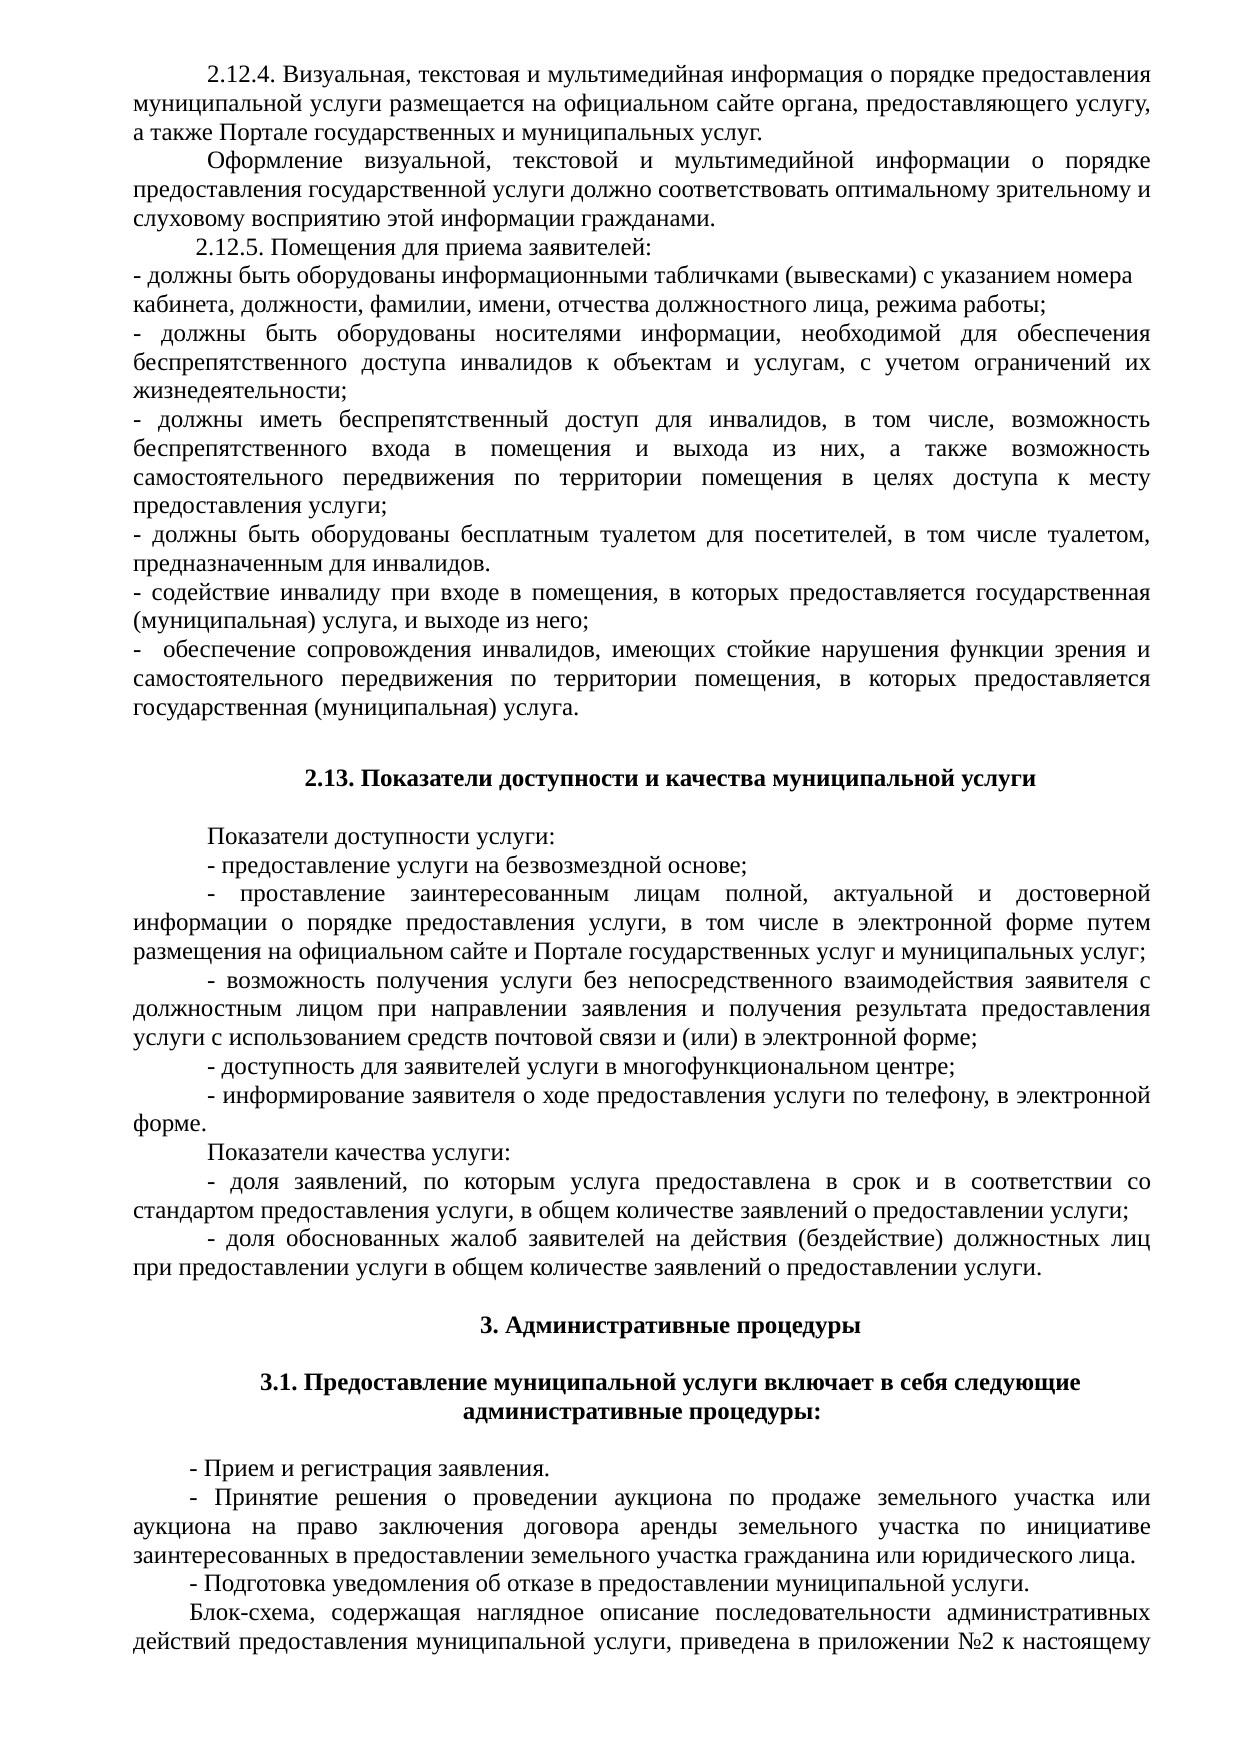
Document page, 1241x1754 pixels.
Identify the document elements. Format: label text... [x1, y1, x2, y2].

text - должны быть оборудованы носителями информации, необходимой для обеспечения беспрепятственного доступа инвалидов к объектам и услугам, с учетом ограничений их жизнедеятельности; [133, 318, 1152, 404]
text 3. Административные процедуры [133, 1310, 1152, 1338]
text - Принятие решения о проведении аукциона по продаже земельного участка или аукциона на право заключения договора аренды земельного участка по инициативе заинтересованных в предоставлении земельного участка гражданина или юридического лица. [133, 1482, 1152, 1568]
text - должны быть оборудованы бесплатным туалетом для посетителей, в том числе туалетом, предназначенным для инвалидов. [133, 519, 1152, 577]
text Оформление визуальной, текстовой и мультимедийной информации о порядке предоставления государственной услуги должно соответствовать оптимальному зрительному и слуховому восприятию этой информации гражданами. [133, 145, 1152, 232]
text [133, 1597, 1152, 1655]
text - обеспечение сопровождения инвалидов, имеющих стойкие нарушения функции зрения и самостоятельного передвижения по территории помещения, в которых предоставляется государственная (муниципальная) услуга. [133, 634, 1152, 720]
text - возможность получения услуги без непосредственного взаимодействия заявителя с должностным лицом при направлении заявления и получения результата предоставления услуги с использованием средств почтовой связи и (или) в электронной форме; [133, 965, 1152, 1051]
text - доля заявлений, по которым услуга предоставлена в срок и в соответствии со стандартом предоставления услуги, в общем количестве заявлений о предоставлении услуги; [133, 1166, 1152, 1223]
text - должны быть оборудованы информационными табличками (вывесками) с указанием номера кабинета, должности, фамилии, имени, отчества должностного лица, режима работы; [133, 260, 1152, 318]
text - доступность для заявителей услуги в многофункциональном центре; [133, 1051, 1152, 1080]
text - Подготовка уведомления об отказе в предоставлении муниципальной услуги. [133, 1568, 1152, 1597]
text - предоставление услуги на безвозмездной основе; [133, 850, 1152, 878]
text - информирование заявителя о ходе предоставления услуги по телефону, в электронной форме. [133, 1080, 1152, 1137]
text - проставление заинтересованным лицам полной, актуальной и достоверной информации о порядке предоставления услуги, в том числе в электронной форме путем размещения на официальном сайте и Портале государственных услуг и муниципальных услуг; [133, 878, 1152, 965]
text 2.12.5. Помещения для приема заявителей: [133, 232, 1152, 260]
text - должны иметь беспрепятственный доступ для инвалидов, в том числе, возможность беспрепятственного входа в помещения и выхода из них, а также возможность самостоятельного передвижения по территории помещения в целях доступа к месту предоставления услуги; [133, 404, 1152, 519]
text Показатели качества услуги: [133, 1137, 1152, 1166]
text 3.1. Предоставление муниципальной услуги включает в себя следующие административные процедуры: [133, 1367, 1152, 1425]
text - содействие инвалиду при входе в помещения, в которых предоставляется государственная (муниципальная) услуга, и выходе из него; [133, 577, 1152, 634]
text Показатели доступности услуги: [133, 821, 1152, 850]
text - доля обоснованных жалоб заявителей на действия (бездействие) должностных лиц при предоставлении услуги в общем количестве заявлений о предоставлении услуги. [133, 1223, 1152, 1281]
text 2.12.4. Визуальная, текстовая и мультимедийная информация о порядке предоставления муниципальной услуги размещается на официальном сайте органа, предоставляющего услугу, а также Портале государственных и муниципальных услуг. [133, 59, 1152, 145]
text - Прием и регистрация заявления. [133, 1453, 1152, 1482]
text 2.13. Показатели доступности и качества муниципальной услуги [133, 763, 1152, 792]
